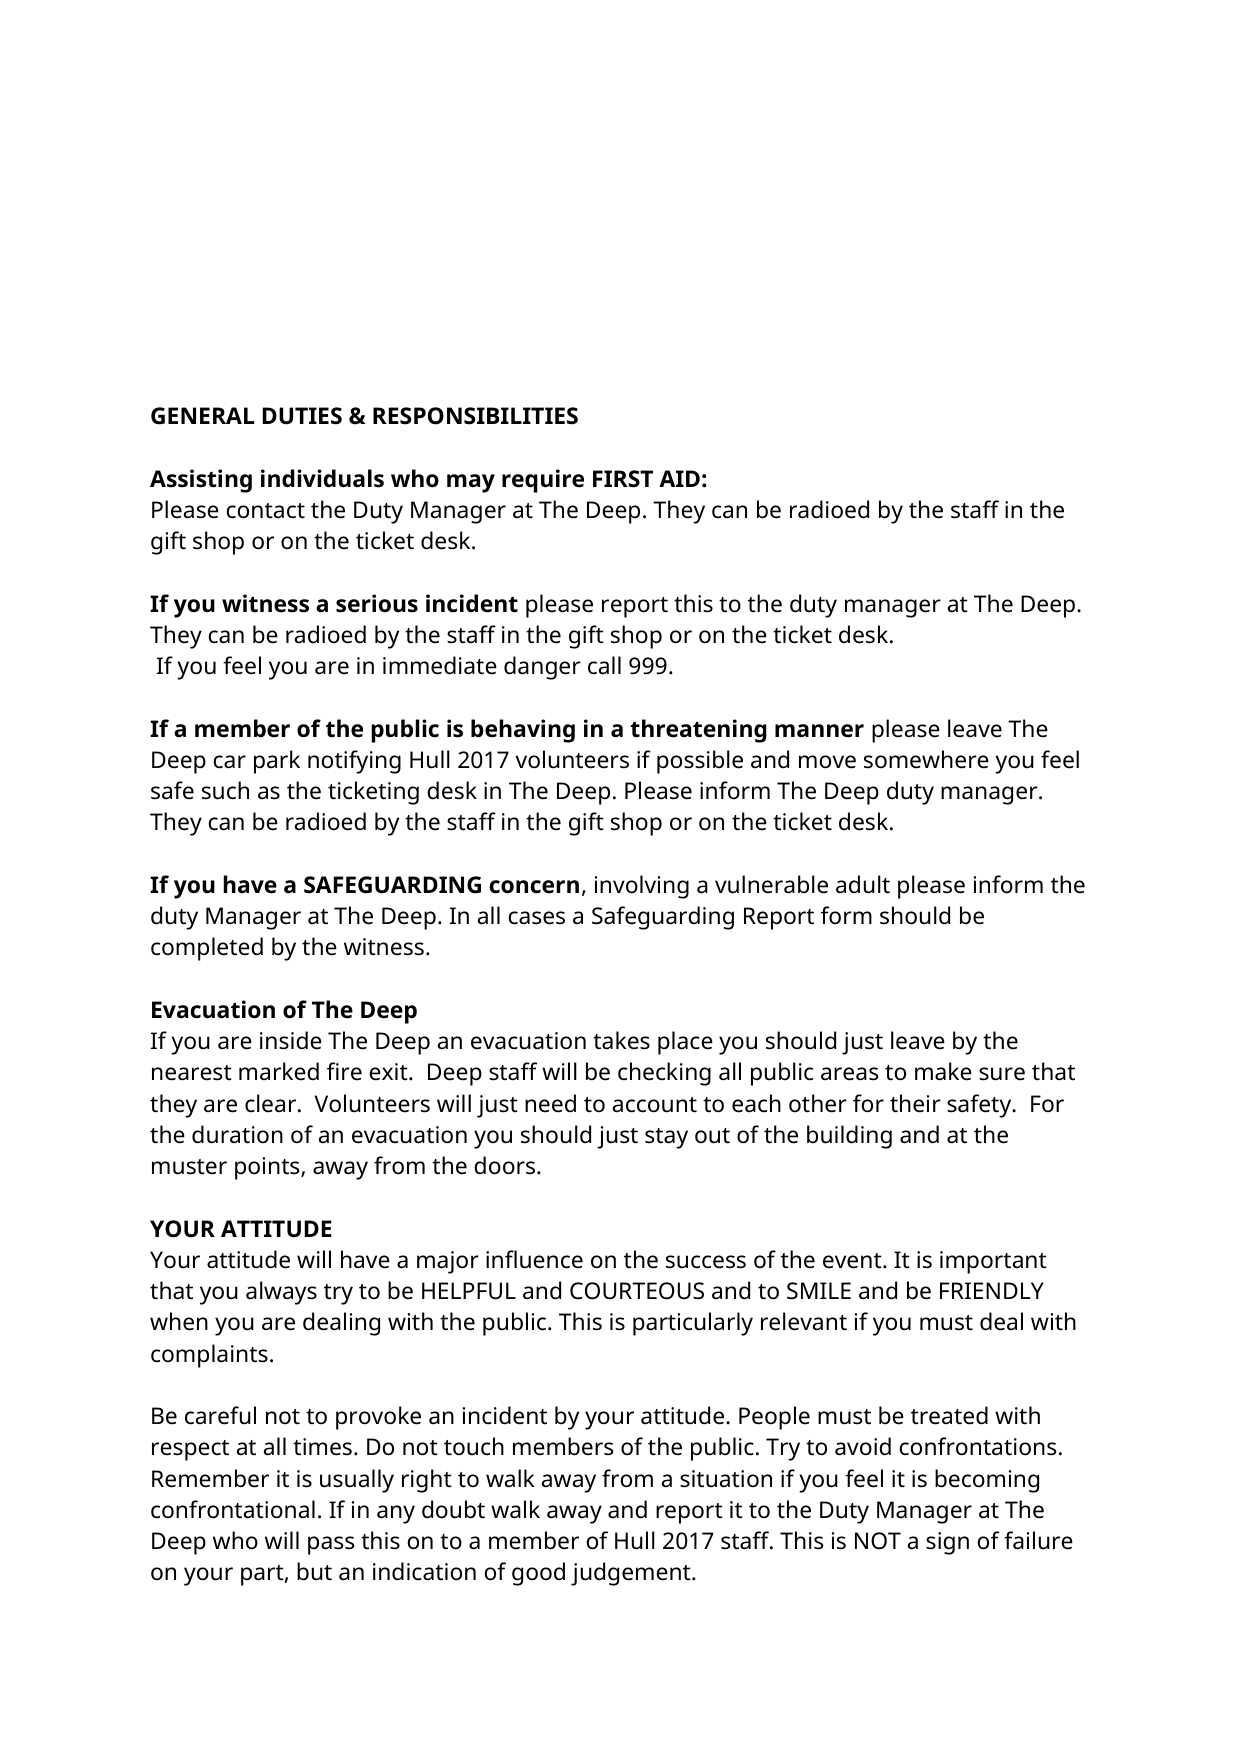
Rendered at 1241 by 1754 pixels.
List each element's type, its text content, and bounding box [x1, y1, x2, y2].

text Your attitude will have a major influence on the success of the event. It is important that you always try to be HELPFUL and COURTEOUS and to SMILE and be FRIENDLY when you are dealing with the public. This is particularly relevant if you must deal with complaints. [150, 1244, 1090, 1369]
text If a member of the public is behaving in a threatening manner please leave The Deep car park notifying Hull 2017 volunteers if possible and move somewhere you feel safe such as the ticketing desk in The Deep. Please inform The Deep duty manager. They can be radioed by the staff in the gift shop or on the ticket desk. [150, 712, 1090, 837]
text If you feel you are in immediate danger call 999. [150, 650, 1090, 681]
text Be careful not to provoke an incident by your attitude. People must be treated with respect at all times. Do not touch members of the public. Try to avoid confrontations. Remember it is usually right to walk away from a situation if you feel it is becoming confrontational. If in any doubt walk away and report it to the Duty Manager at The Deep who will pass this on to a member of Hull 2017 staff. This is NOT a sign of failure on your part, but an indication of good judgement. [150, 1400, 1090, 1587]
text YOUR ATTITUDE [150, 1212, 1090, 1244]
text GENERAL DUTIES & RESPONSIBILITIES [150, 400, 1090, 431]
text Assisting individuals who may require FIRST AID: [150, 462, 1090, 494]
text Please contact the Duty Manager at The Deep. They can be radioed by the staff in the gift shop or on the ticket desk. [150, 494, 1090, 556]
text If you are inside The Deep an evacuation takes place you should just leave by the nearest marked fire exit. Deep staff will be checking all public areas to make sure that they are clear. Volunteers will just need to account to each other for their safety. For the duration of an evacuation you should just stay out of the building and at the muster points, away from the doors. [150, 1025, 1090, 1181]
text Evacuation of The Deep [150, 994, 1090, 1025]
text If you have a SAFEGUARDING concern, involving a vulnerable adult please inform the duty Manager at The Deep. In all cases a Safeguarding Report form should be completed by the witness. [150, 869, 1090, 962]
text If you witness a serious incident please report this to the duty manager at The Deep. They can be radioed by the staff in the gift shop or on the ticket desk. [150, 587, 1090, 650]
